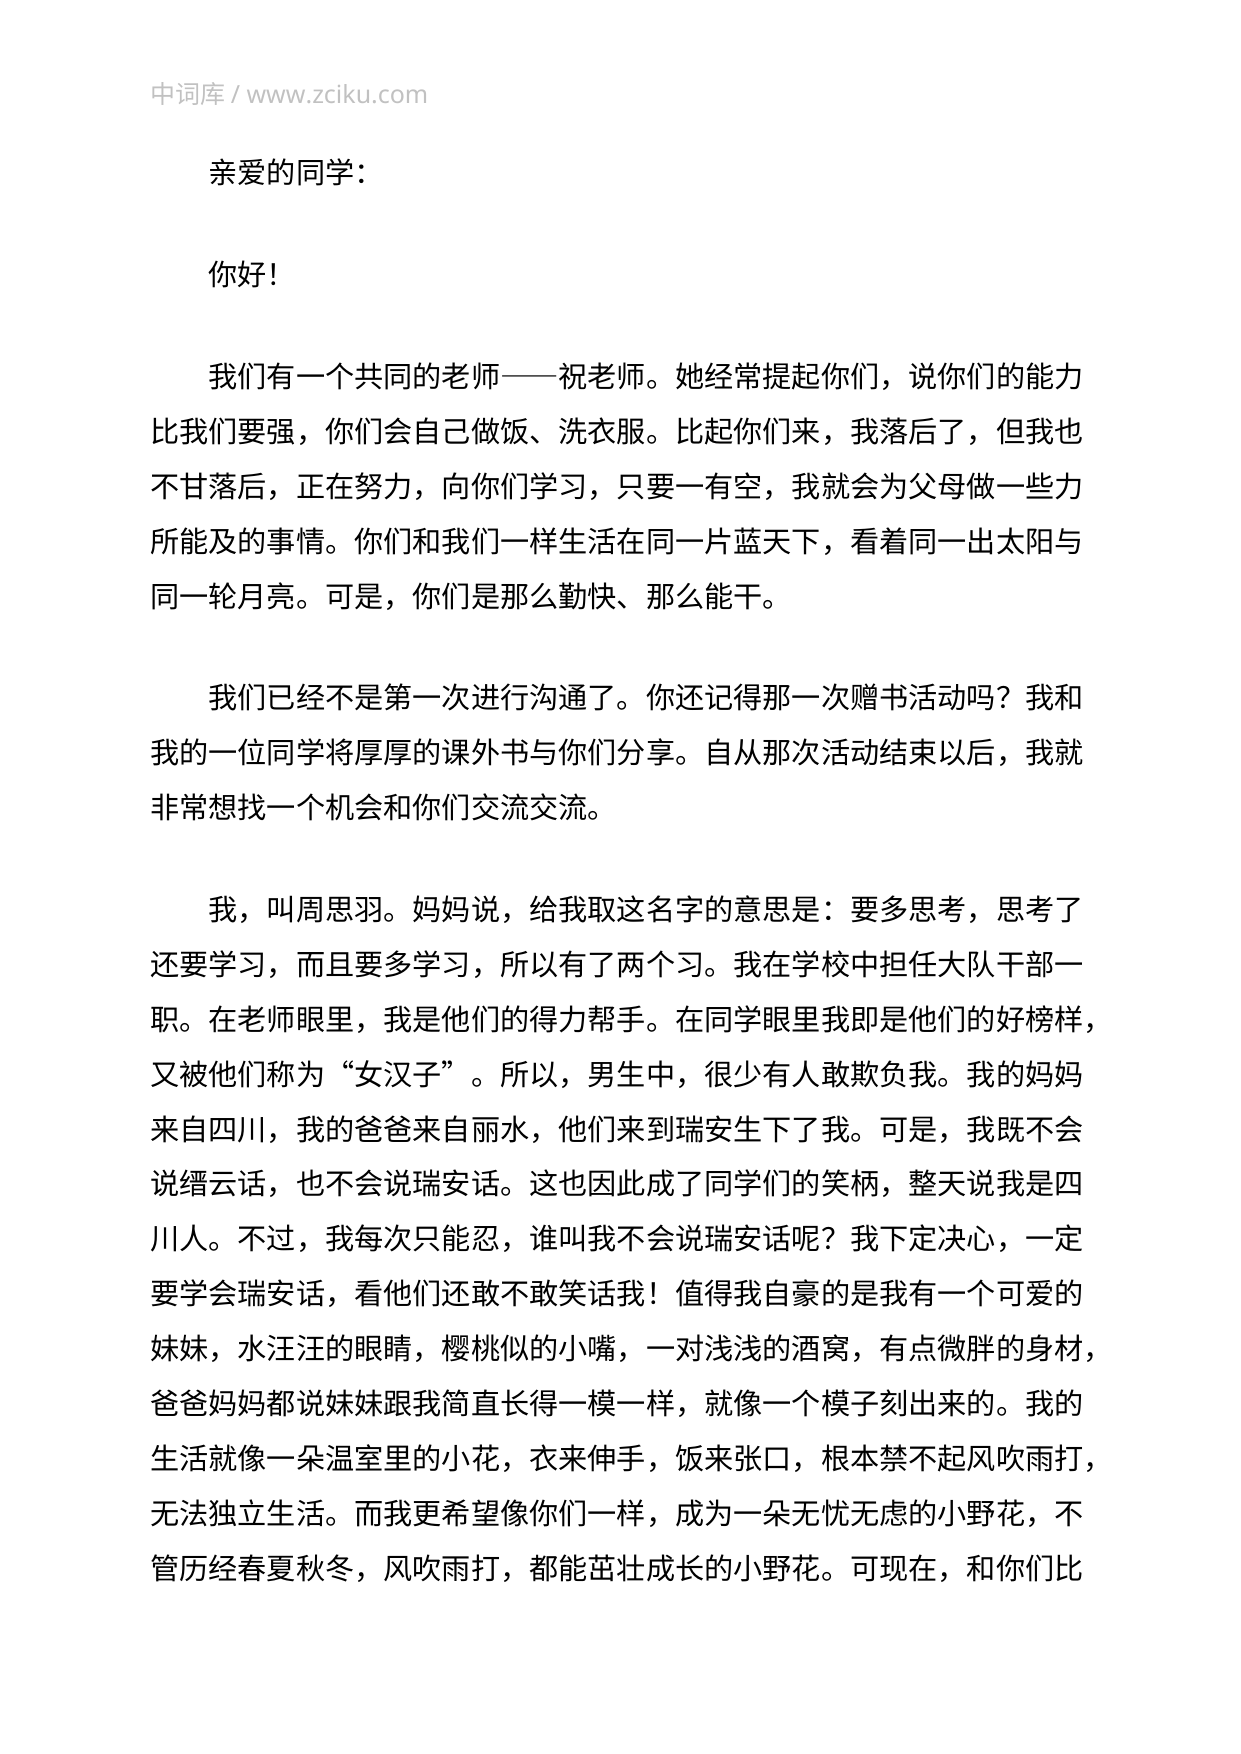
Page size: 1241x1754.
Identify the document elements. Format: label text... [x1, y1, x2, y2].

text 我们已经不是第一次进行沟通了。你还记得那一次赠书活动吗？我和我的一位同学将厚厚的课外书与你们分享。自从那次活动结束以后，我就非常想找一个机会和你们交流交流。 [150, 675, 1090, 827]
text 你好！ [150, 252, 1090, 294]
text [150, 886, 1090, 1587]
text 我们有一个共同的老师——祝老师。她经常提起你们，说你们的能力比我们要强，你们会自己做饭、洗衣服。比起你们来，我落后了，但我也不甘落后，正在努力，向你们学习，只要一有空，我就会为父母做一些力所能及的事情。你们和我们一样生活在同一片蓝天下，看着同一出太阳与同一轮月亮。可是，你们是那么勤快、那么能干。 [150, 353, 1090, 615]
text 亲爱的同学： [150, 150, 1090, 192]
